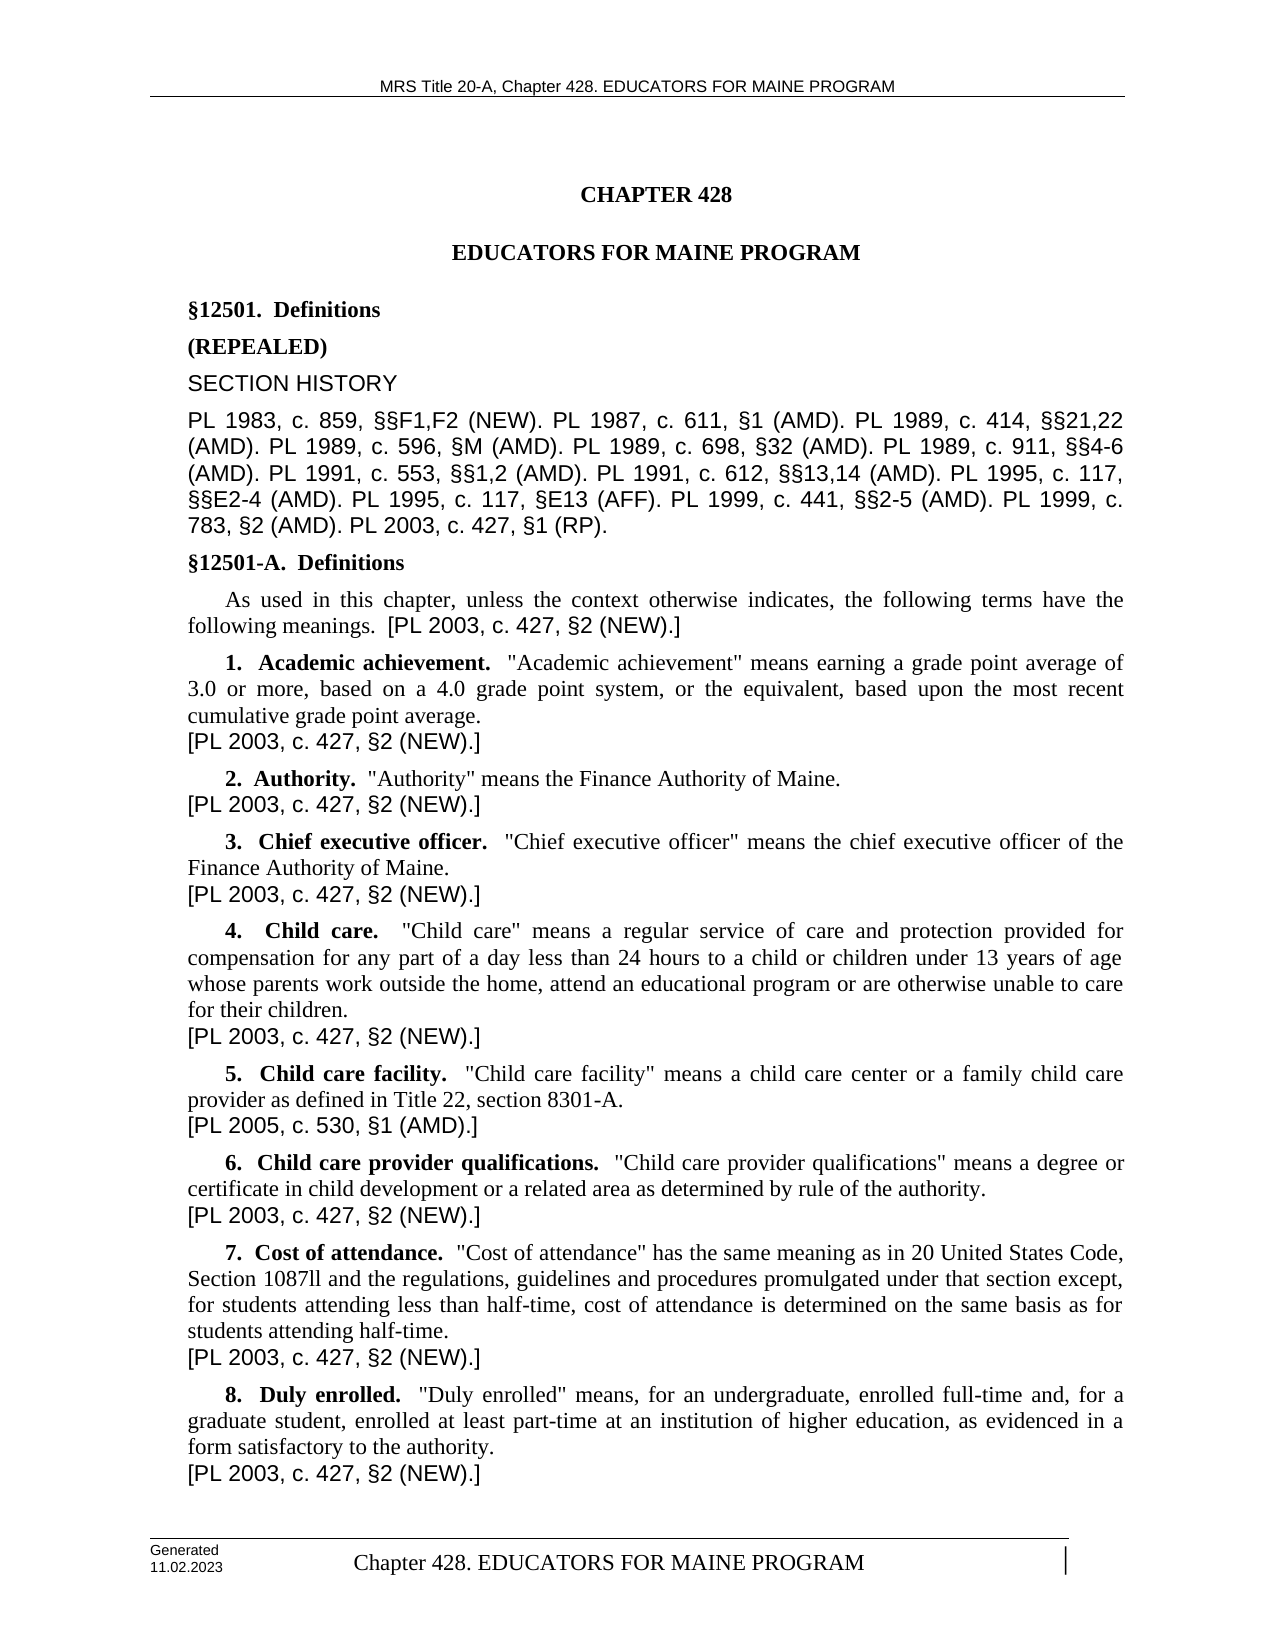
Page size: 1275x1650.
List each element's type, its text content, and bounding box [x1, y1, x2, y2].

text SECTION HISTORY [187, 370, 1125, 396]
text PL 1983, c. 859, §§F1,F2 (NEW). PL 1987, c. 611, §1 (AMD). PL 1989, c. 414, §§21,22 (AMD). PL 1989, c. 596, §M (AMD). PL 1989, c. 698, §32 (AMD). PL 1989, c. 911, §§4-6 (AMD). PL 1991, c. 553, §§1,2 (AMD). PL 1991, c. 612, §§13,14 (AMD). PL 1995, c. 117, §§E2-4 (AMD). PL 1995, c. 117, §E13 (AFF). PL 1999, c. 441, §§2-5 (AMD). PL 1999, c. 783, §2 (AMD). PL 2003, c. 427, §1 (RP). [187, 407, 1125, 538]
text (REPEALED) [187, 333, 1125, 359]
text 8. Duly enrolled. "Duly enrolled" means, for an undergraduate, enrolled full-time and, for a graduate student, enrolled at least part-time at an institution of higher education, as evidenced in a form satisfactory to the authority. [187, 1381, 1125, 1460]
text CHAPTER 428 [187, 181, 1125, 208]
text 7. Cost of attendance. "Cost of attendance" has the same meaning as in 20 United States Code, Section 1087ll and the regulations, guidelines and procedures promulgated under that section except, for students attending less than half-time, cost of attendance is determined on the same basis as for students attending half-time. [187, 1238, 1125, 1344]
text 2. Authority. "Authority" means the Finance Authority of Maine. [187, 765, 1125, 791]
text [PL 2003, c. 427, §2 (NEW).] [187, 1460, 1125, 1486]
text EDUCATORS FOR MAINE PROGRAM [187, 239, 1125, 265]
text [PL 2003, c. 427, §2 (NEW).] [187, 791, 1125, 817]
text [PL 2005, c. 530, §1 (AMD).] [187, 1112, 1125, 1139]
text 4. Child care. "Child care" means a regular service of care and protection provided for compensation for any part of a day less than 24 hours to a child or children under 13 years of age whose parents work outside the home, attend an educational program or are otherwise unable to care for their children. [187, 917, 1125, 1023]
text §12501. Definitions [187, 296, 1125, 323]
text As used in this chapter, unless the context otherwise indicates, the following terms have the following meanings. [PL 2003, c. 427, §2 (NEW).] [187, 586, 1125, 638]
text [PL 2003, c. 427, §2 (NEW).] [187, 881, 1125, 907]
text 1. Academic achievement. "Academic achievement" means earning a grade point average of 3.0 or more, based on a 4.0 grade point system, or the equivalent, based upon the most recent cumulative grade point average. [187, 649, 1125, 728]
text 3. Chief executive officer. "Chief executive officer" means the chief executive officer of the Finance Authority of Maine. [187, 828, 1125, 881]
text [PL 2003, c. 427, §2 (NEW).] [187, 1202, 1125, 1228]
text 5. Child care facility. "Child care facility" means a child care center or a family child care provider as defined in Title 22, section 8301‑A. [187, 1059, 1125, 1112]
text [PL 2003, c. 427, §2 (NEW).] [187, 1344, 1125, 1370]
text 6. Child care provider qualifications. "Child care provider qualifications" means a degree or certificate in child development or a related area as determined by rule of the authority. [187, 1149, 1125, 1202]
text [PL 2003, c. 427, §2 (NEW).] [187, 728, 1125, 754]
text §12501-A. Definitions [187, 549, 1125, 575]
text [PL 2003, c. 427, §2 (NEW).] [187, 1023, 1125, 1049]
